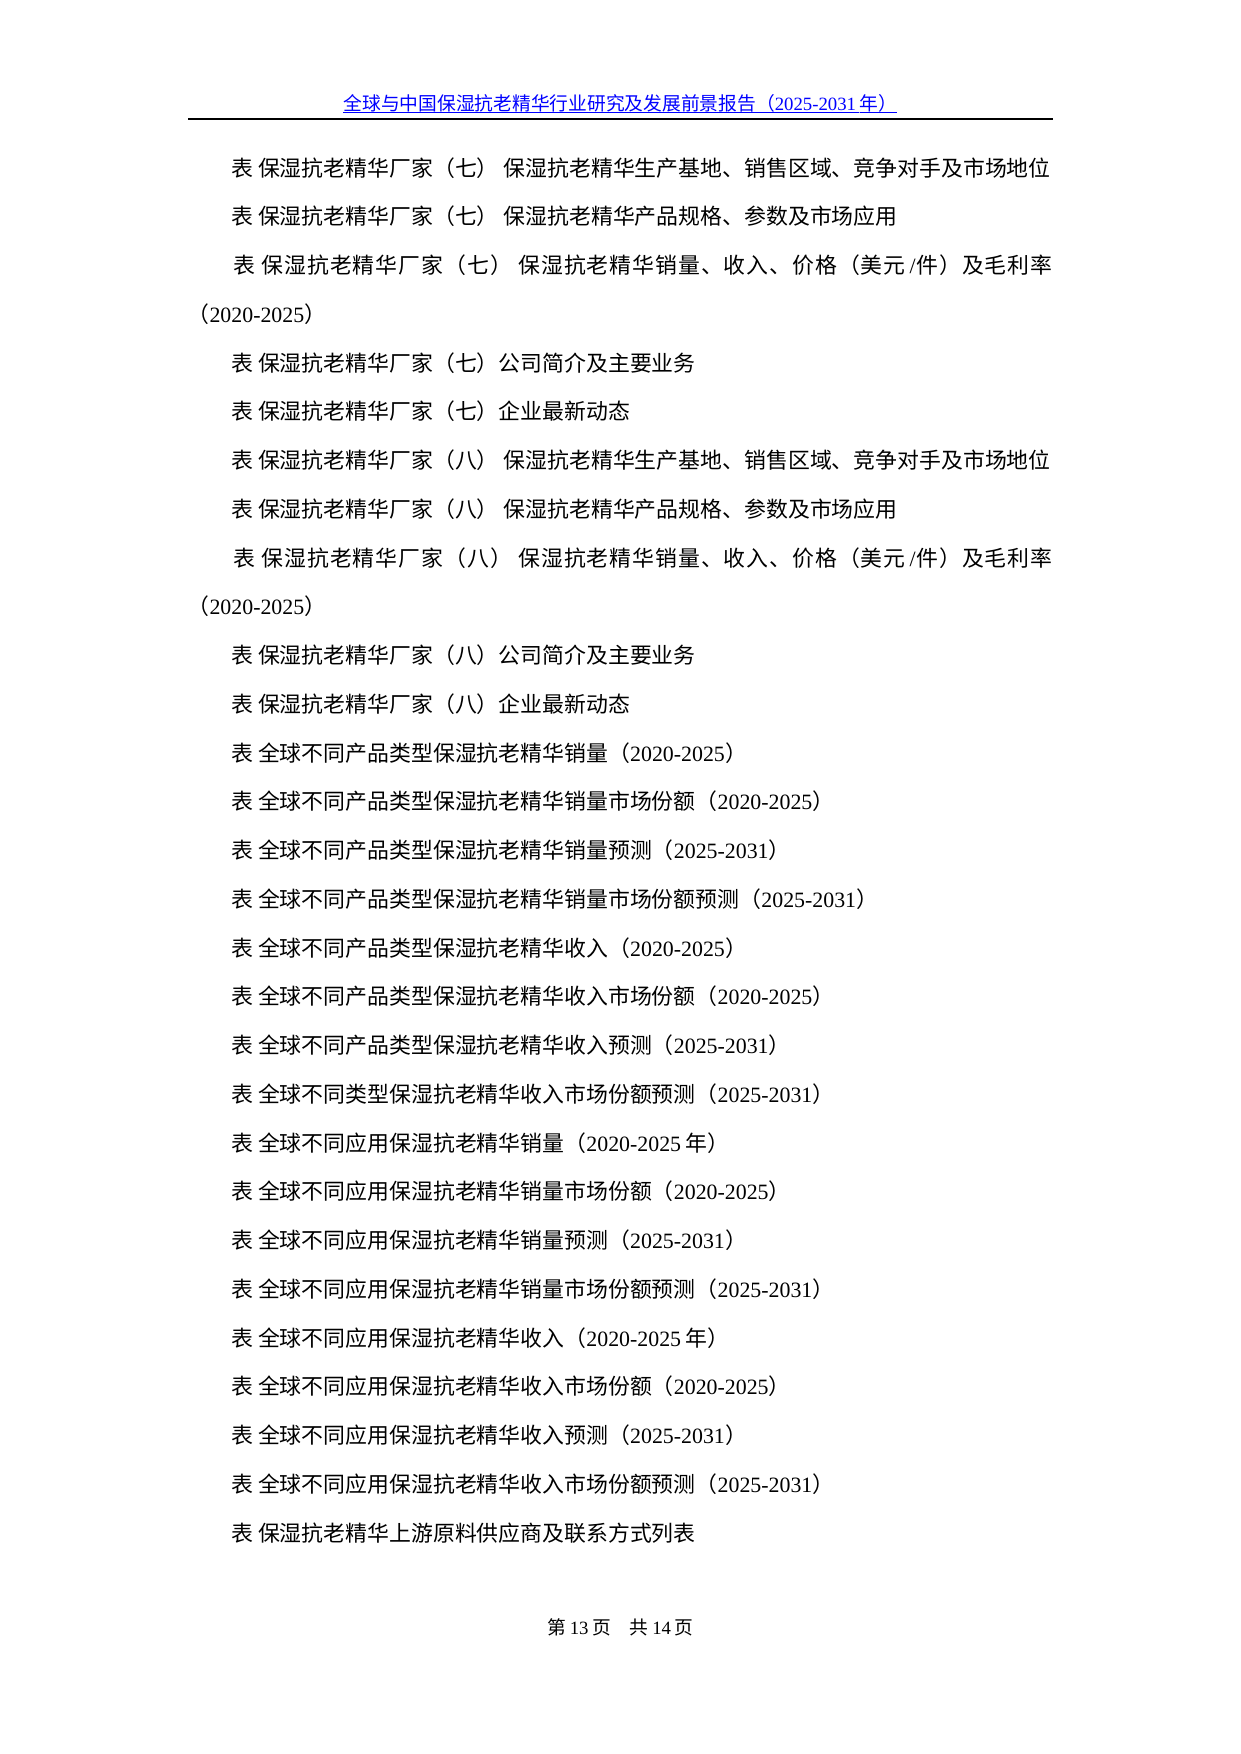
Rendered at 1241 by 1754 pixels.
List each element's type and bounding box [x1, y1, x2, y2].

text [187, 150, 1053, 1548]
